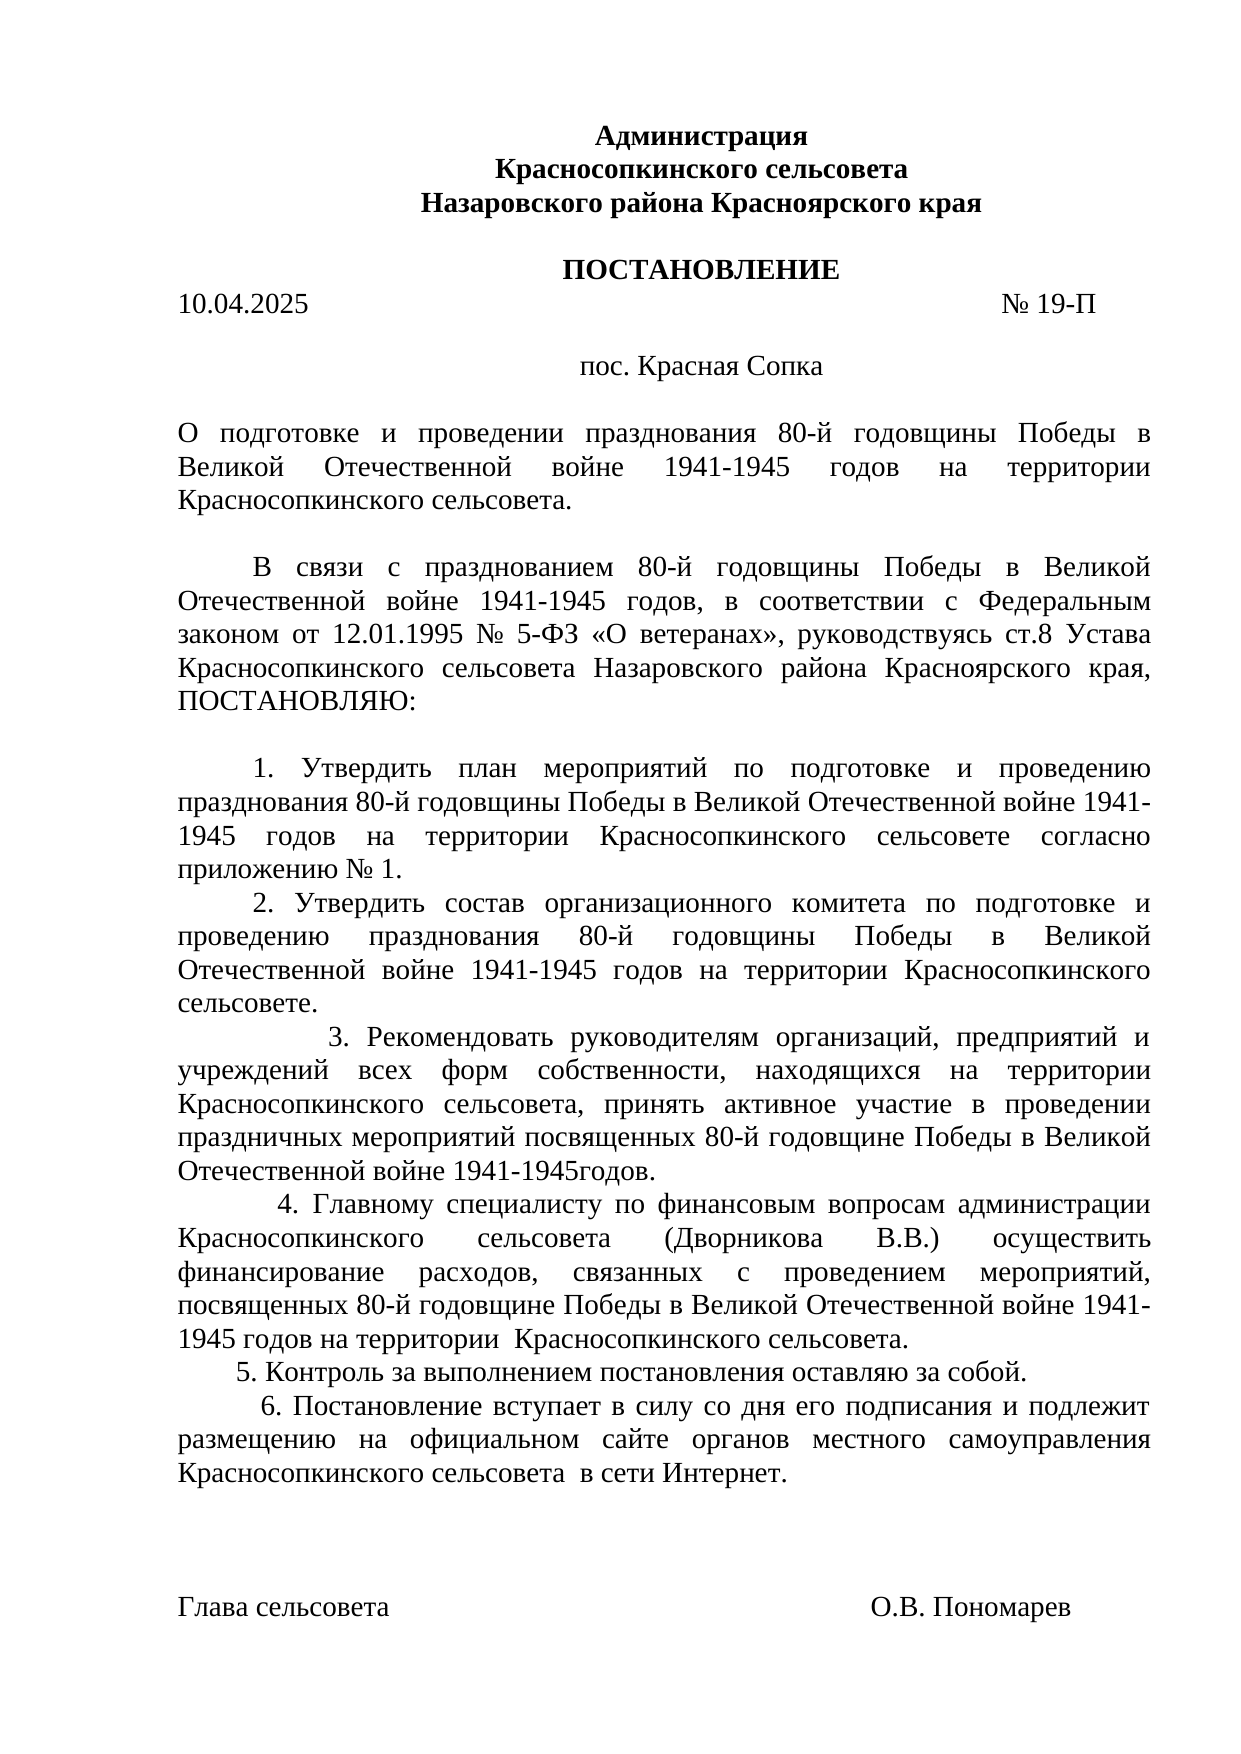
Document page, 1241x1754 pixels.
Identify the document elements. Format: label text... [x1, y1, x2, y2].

text 5. Контроль за выполнением постановления оставляю за собой. [177, 1354, 1152, 1388]
text 2. Утвердить состав организационного комитета по подготовке и проведению празднования 80-й годовщины Победы в Великой Отечественной войне 1941-1945 годов на территории Красносопкинского сельсовете. [177, 885, 1152, 1019]
text Администрация [177, 118, 1152, 152]
text 1. Утвердить план мероприятий по подготовке и проведению празднования 80-й годовщины Победы в Великой Отечественной войне 1941-1945 годов на территории Красносопкинского сельсовете согласно приложению № 1. [177, 751, 1152, 885]
text О подготовке и проведении празднования 80-й годовщины Победы в Великой Отечественной войне 1941-1945 годов на территории Красносопкинского сельсовета. [177, 415, 1152, 516]
text Глава сельсовета О.В. Пономарев [177, 1589, 1152, 1623]
text 10.04.2025 № 19-П [177, 286, 1152, 319]
text ПОСТАНОВЛЕНИЕ [177, 252, 1152, 286]
text 3. Рекомендовать руководителям организаций, предприятий и учреждений всех форм собственности, находящихся на территории Красносопкинского сельсовета, принять активное участие в проведении праздничных мероприятий посвященных 80-й годовщине Победы в Великой Отечественной войне 1941-1945годов. [177, 1019, 1152, 1187]
text В связи с празднованием 80-й годовщины Победы в Великой Отечественной войне 1941-1945 годов, в соответствии с Федеральным законом от 12.01.1995 № 5-ФЗ «О ветеранах», руководствуясь ст.8 Устава Красносопкинского сельсовета Назаровского района Красноярского края, ПОСТАНОВЛЯЮ: [177, 549, 1152, 717]
text пос. Красная Сопка [177, 348, 1152, 382]
text Красносопкинского сельсовета [177, 152, 1152, 185]
text 6. Постановление вступает в силу со дня его подписания и подлежит размещению на официальном сайте органов местного самоуправления Красносопкинского сельсовета в сети Интернет. [177, 1388, 1152, 1488]
text 4. Главному специалисту по финансовым вопросам администрации Красносопкинского сельсовета (Дворникова В.В.) осуществить финансирование расходов, связанных с проведением мероприятий, посвященных 80-й годовщине Победы в Великой Отечественной войне 1941-1945 годов на территории Красносопкинского сельсовета. [177, 1187, 1152, 1354]
text Назаровского района Красноярского края [177, 185, 1152, 219]
